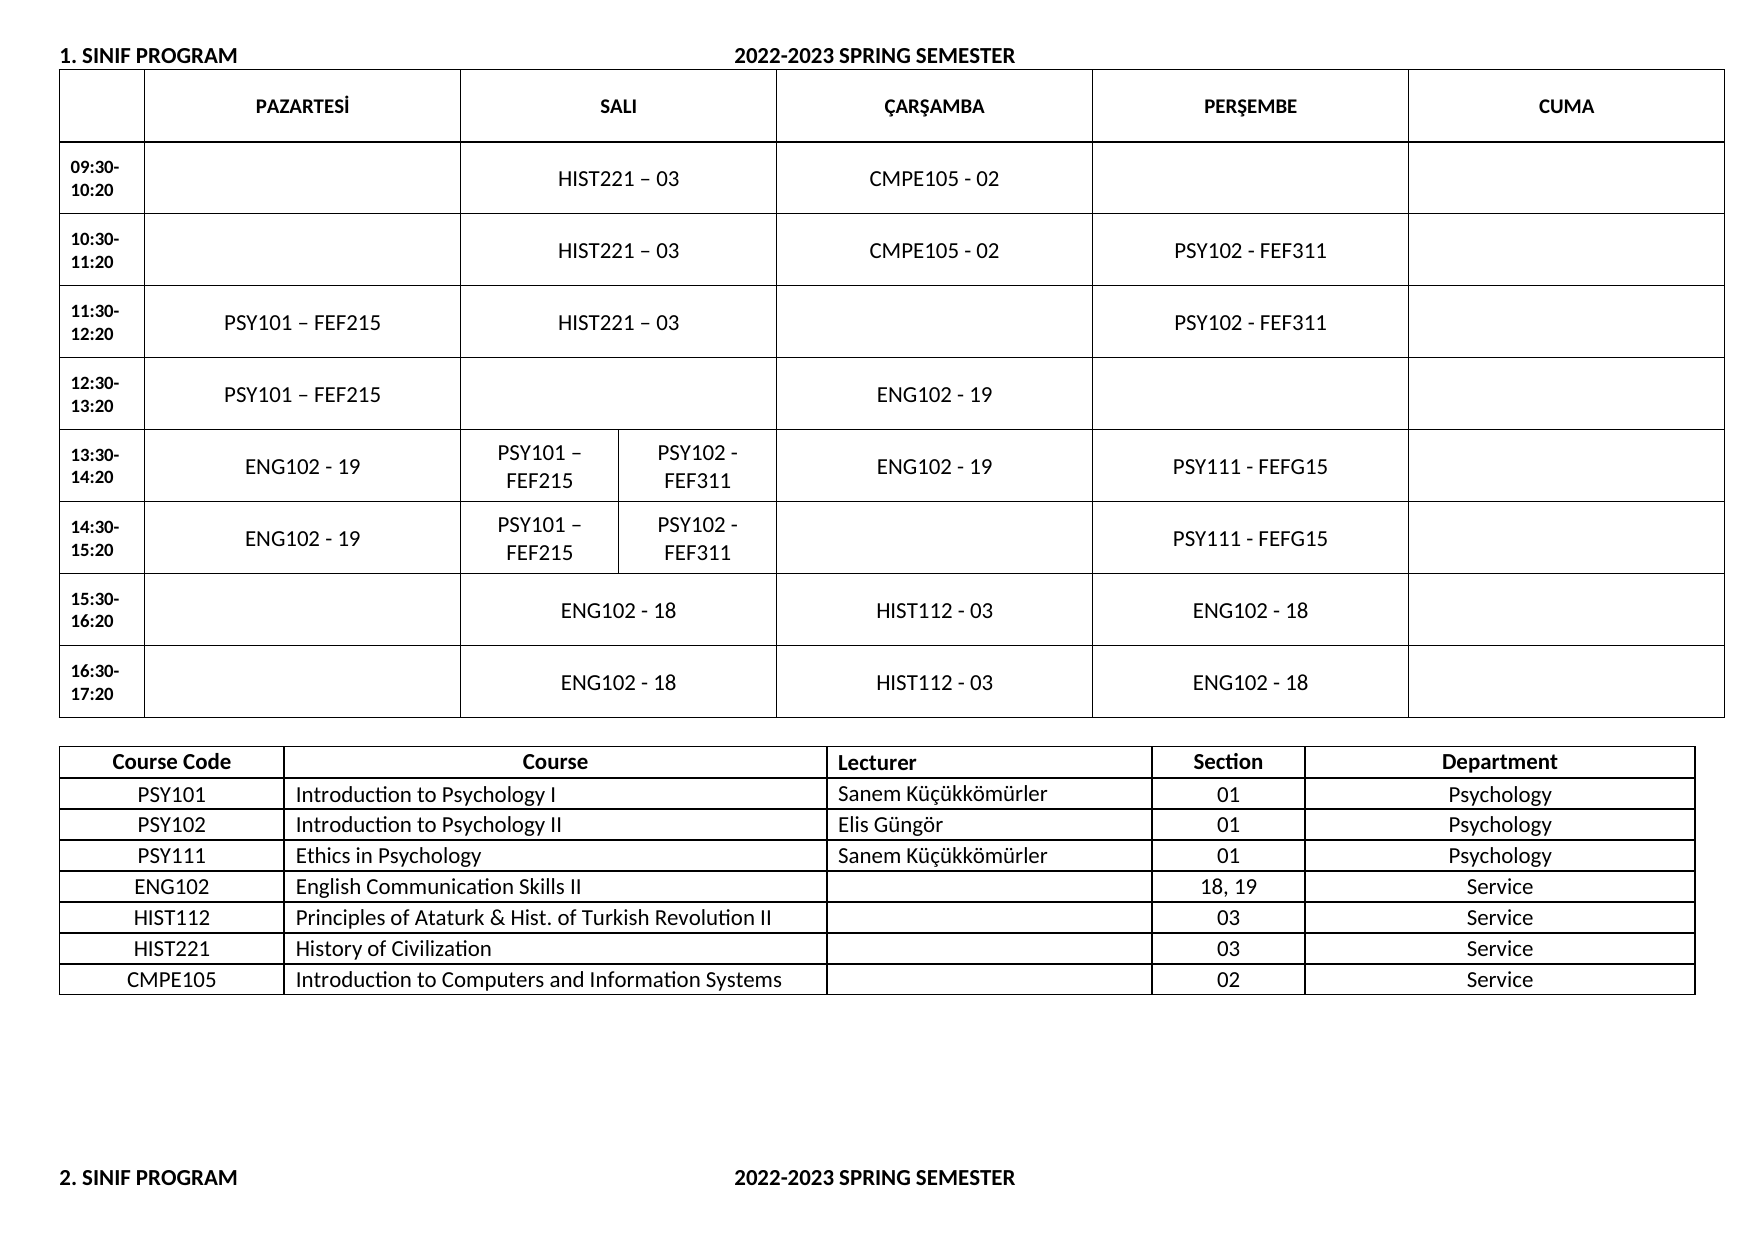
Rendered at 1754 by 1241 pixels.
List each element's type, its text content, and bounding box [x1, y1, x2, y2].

table_cell [1409, 286, 1724, 357]
table_cell PSY111 - FEFG15 [1093, 430, 1408, 501]
table_cell PSY101 – FEF215 [461, 502, 618, 573]
table_header PERŞEMBE [1093, 70, 1408, 141]
table_cell 16:30-17:20 [60, 646, 144, 717]
table_cell [828, 903, 1151, 932]
table_cell ENG102 - 18 [1093, 574, 1408, 645]
table_cell PSY102 - FEF311 [619, 430, 776, 501]
table_cell PSY111 - FEFG15 [1093, 502, 1408, 573]
table_cell Sanem Küçükkömürler [828, 841, 1151, 870]
table_header PAZARTESİ [145, 70, 460, 141]
table_cell Service [1306, 903, 1694, 932]
table_cell 02 [1153, 965, 1304, 994]
table_cell 01 [1153, 841, 1304, 870]
table_cell 13:30-14:20 [60, 430, 144, 501]
table_cell HIST112 [60, 903, 283, 932]
table_cell Psychology [1306, 779, 1694, 808]
table_cell PSY102 - FEF311 [619, 502, 776, 573]
table_header CUMA [1409, 70, 1724, 141]
table_cell PSY101 – FEF215 [145, 358, 460, 429]
table_cell Psychology [1306, 841, 1694, 870]
table_cell PSY102 [60, 810, 283, 839]
table_cell Principles of Ataturk & Hist. of Turkish Revolution II [285, 903, 826, 932]
table_cell HIST221 – 03 [461, 214, 776, 285]
table_cell CMPE105 - 02 [777, 214, 1092, 285]
table_cell Service [1306, 965, 1694, 994]
table_cell [828, 965, 1151, 994]
table_cell [1093, 358, 1408, 429]
table_cell 09:30- 10:20 [60, 143, 144, 213]
table_cell History of Civilization [285, 934, 826, 963]
table_cell [828, 934, 1151, 963]
table_cell [777, 502, 1092, 573]
table_cell [1409, 430, 1724, 501]
table_header Course [285, 747, 826, 777]
table_cell [1409, 214, 1724, 285]
table_cell [1409, 574, 1724, 645]
table_cell ENG102 - 19 [777, 430, 1092, 501]
table_cell Sanem Küçükkömürler [828, 779, 1151, 808]
table_cell ENG102 [60, 872, 283, 901]
table_cell PSY101 – FEF215 [461, 430, 618, 501]
table_header Course Code [60, 747, 283, 777]
table_cell CMPE105 - 02 [777, 143, 1092, 213]
table_cell PSY101 – FEF215 [145, 286, 460, 357]
table_cell English Communication Skills II [285, 872, 826, 901]
table_cell [461, 358, 776, 429]
table_cell HIST112 - 03 [777, 574, 1092, 645]
table_cell [1409, 143, 1724, 213]
table_cell 03 [1153, 934, 1304, 963]
table_cell PSY111 [60, 841, 283, 870]
table_cell HIST221 – 03 [461, 286, 776, 357]
table_cell 11:30-12:20 [60, 286, 144, 357]
table_cell 03 [1153, 903, 1304, 932]
table_cell ENG102 - 18 [1093, 646, 1408, 717]
table_cell [777, 286, 1092, 357]
table_cell ENG102 - 19 [145, 430, 460, 501]
table_cell [828, 872, 1151, 901]
table_cell ENG102 - 19 [777, 358, 1092, 429]
table_header ÇARŞAMBA [777, 70, 1092, 141]
table_cell Ethics in Psychology [285, 841, 826, 870]
table_cell HIST221 [60, 934, 283, 963]
table_cell 10:30-11:20 [60, 214, 144, 285]
table_cell Service [1306, 872, 1694, 901]
table_cell Psychology [1306, 810, 1694, 839]
table_cell [1409, 646, 1724, 717]
table_cell Introduction to Psychology I [285, 779, 826, 808]
table_header Section [1153, 747, 1304, 777]
table_cell 18, 19 [1153, 872, 1304, 901]
table_cell [145, 574, 460, 645]
table_cell 01 [1153, 810, 1304, 839]
table_cell [145, 646, 460, 717]
table_cell 01 [1153, 779, 1304, 808]
table_cell PSY101 [60, 779, 283, 808]
text 1. SINIF PROGRAM 2022-2023 SPRING SEMESTER [59, 41, 1695, 69]
table_cell HIST221 – 03 [461, 143, 776, 213]
table_header [60, 70, 144, 141]
table_cell HIST112 - 03 [777, 646, 1092, 717]
table_cell Elis Güngör [828, 810, 1151, 839]
table_cell [1409, 502, 1724, 573]
table_cell 14:30-15:20 [60, 502, 144, 573]
table_cell [1409, 358, 1724, 429]
text 2. SINIF PROGRAM 2022-2023 SPRING SEMESTER [59, 1163, 1695, 1191]
table_cell [145, 214, 460, 285]
table_cell ENG102 - 18 [461, 646, 776, 717]
table_header Department [1306, 747, 1694, 777]
table_cell Introduction to Computers and Information Systems [285, 965, 826, 994]
table_cell CMPE105 [60, 965, 283, 994]
table_cell [145, 143, 460, 213]
table_cell 12:30-13:20 [60, 358, 144, 429]
table_header Lecturer [828, 747, 1151, 777]
table_cell [1093, 143, 1408, 213]
table_header SALI [461, 70, 776, 141]
table_cell PSY102 - FEF311 [1093, 286, 1408, 357]
table_cell 15:30-16:20 [60, 574, 144, 645]
table_cell PSY102 - FEF311 [1093, 214, 1408, 285]
table_cell ENG102 - 18 [461, 574, 776, 645]
table_cell ENG102 - 19 [145, 502, 460, 573]
table_cell Introduction to Psychology II [285, 810, 826, 839]
table_cell Service [1306, 934, 1694, 963]
